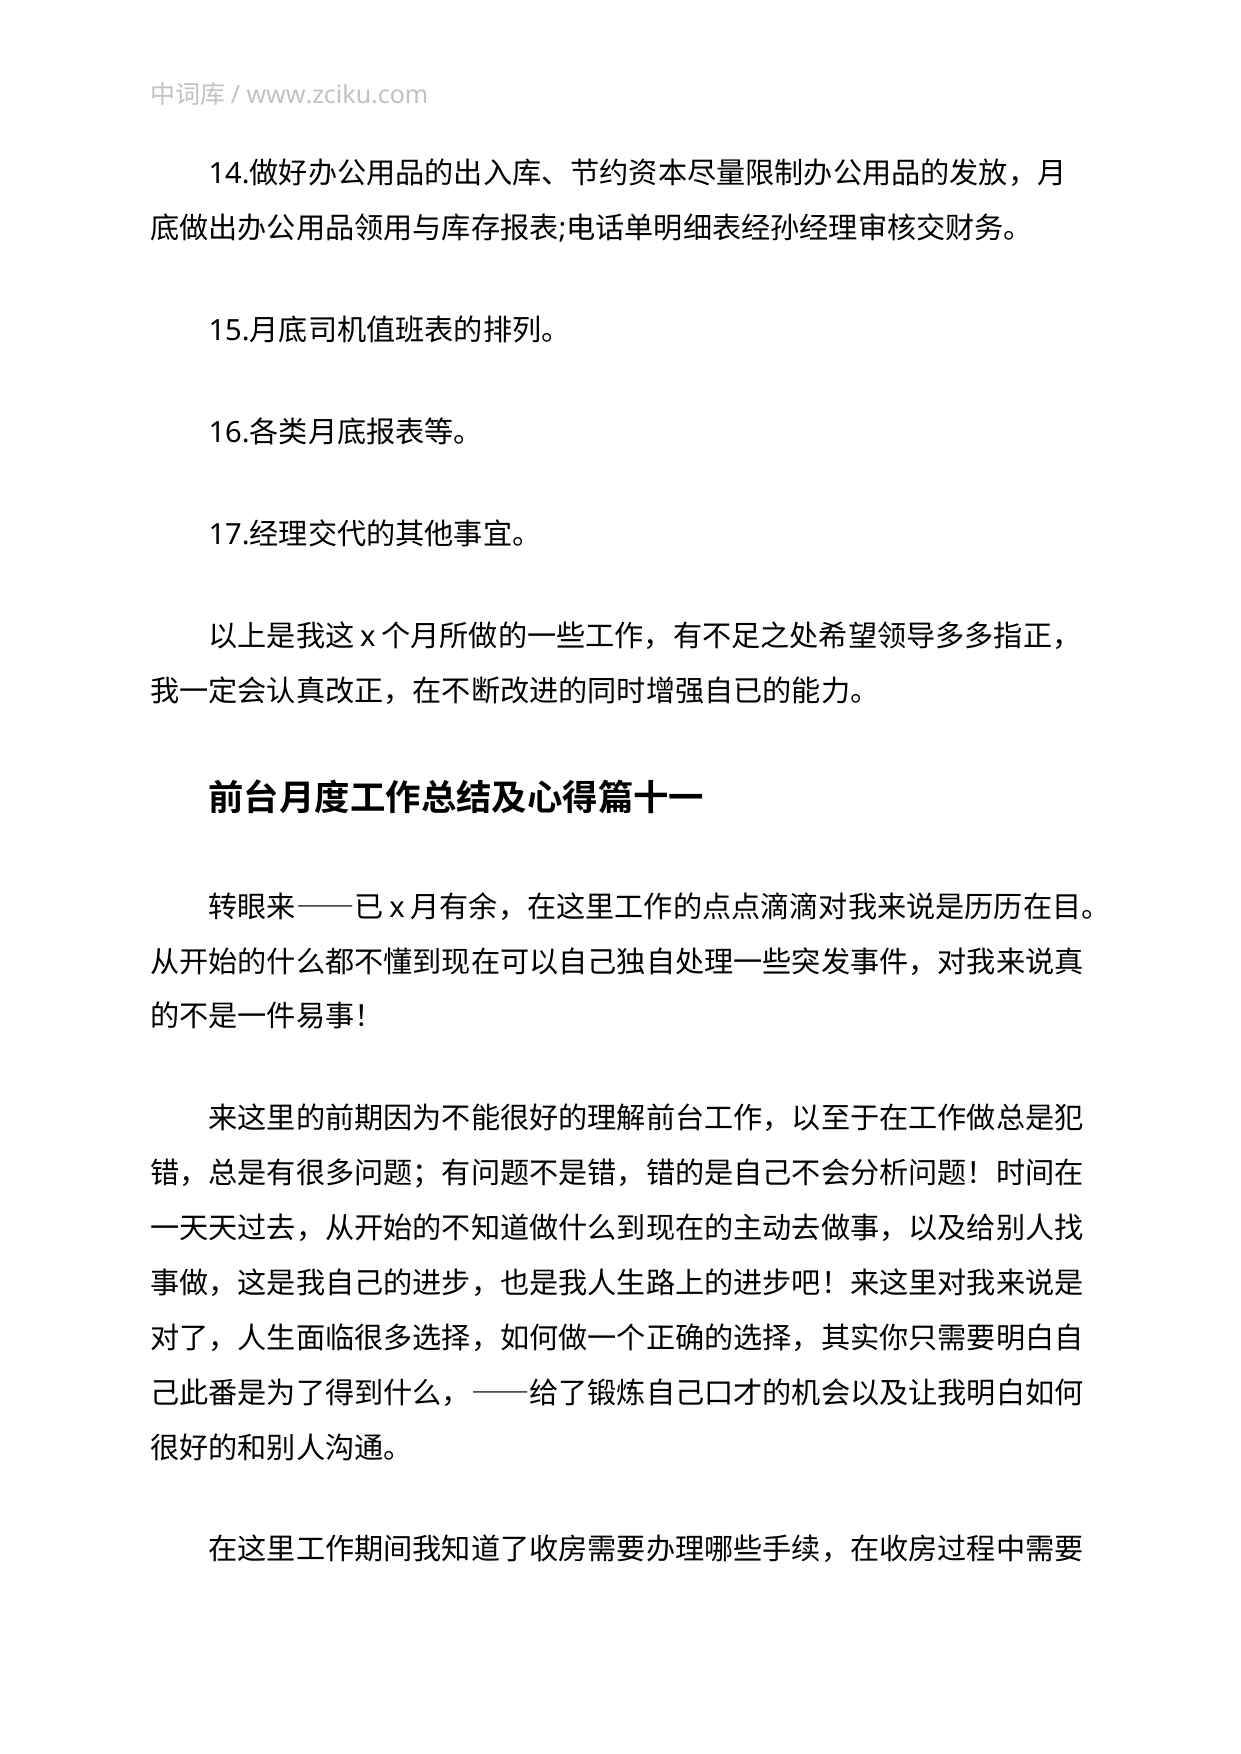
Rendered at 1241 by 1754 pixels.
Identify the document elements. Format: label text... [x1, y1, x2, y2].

text 转眼来――已x月有余，在这里工作的点点滴滴对我来说是历历在目。从开始的什么都不懂到现在可以自己独自处理一些突发事件，对我来说真的不是一件易事！ [150, 883, 1090, 1035]
text 16.各类月底报表等。 [150, 409, 1090, 451]
text 14.做好办公用品的出入库、节约资本尽量限制办公用品的发放，月底做出办公用品领用与库存报表;电话单明细表经孙经理审核交财务。 [150, 150, 1090, 247]
text 以上是我这x个月所做的一些工作，有不足之处希望领导多多指正，我一定会认真改正，在不断改进的同时增强自已的能力。 [150, 613, 1090, 710]
text 前台月度工作总结及心得篇十一 [150, 770, 1090, 821]
text 15.月底司机值班表的排列。 [150, 307, 1090, 349]
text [150, 1526, 1090, 1568]
text 17.经理交代的其他事宜。 [150, 511, 1090, 553]
text 来这里的前期因为不能很好的理解前台工作，以至于在工作做总是犯错，总是有很多问题；有问题不是错，错的是自己不会分析问题！时间在一天天过去，从开始的不知道做什么到现在的主动去做事，以及给别人找事做，这是我自己的进步，也是我人生路上的进步吧！来这里对我来说是对了，人生面临很多选择，如何做一个正确的选择，其实你只需要明白自己此番是为了得到什么，――给了锻炼自己口才的机会以及让我明白如何很好的和别人沟通。 [150, 1095, 1090, 1466]
